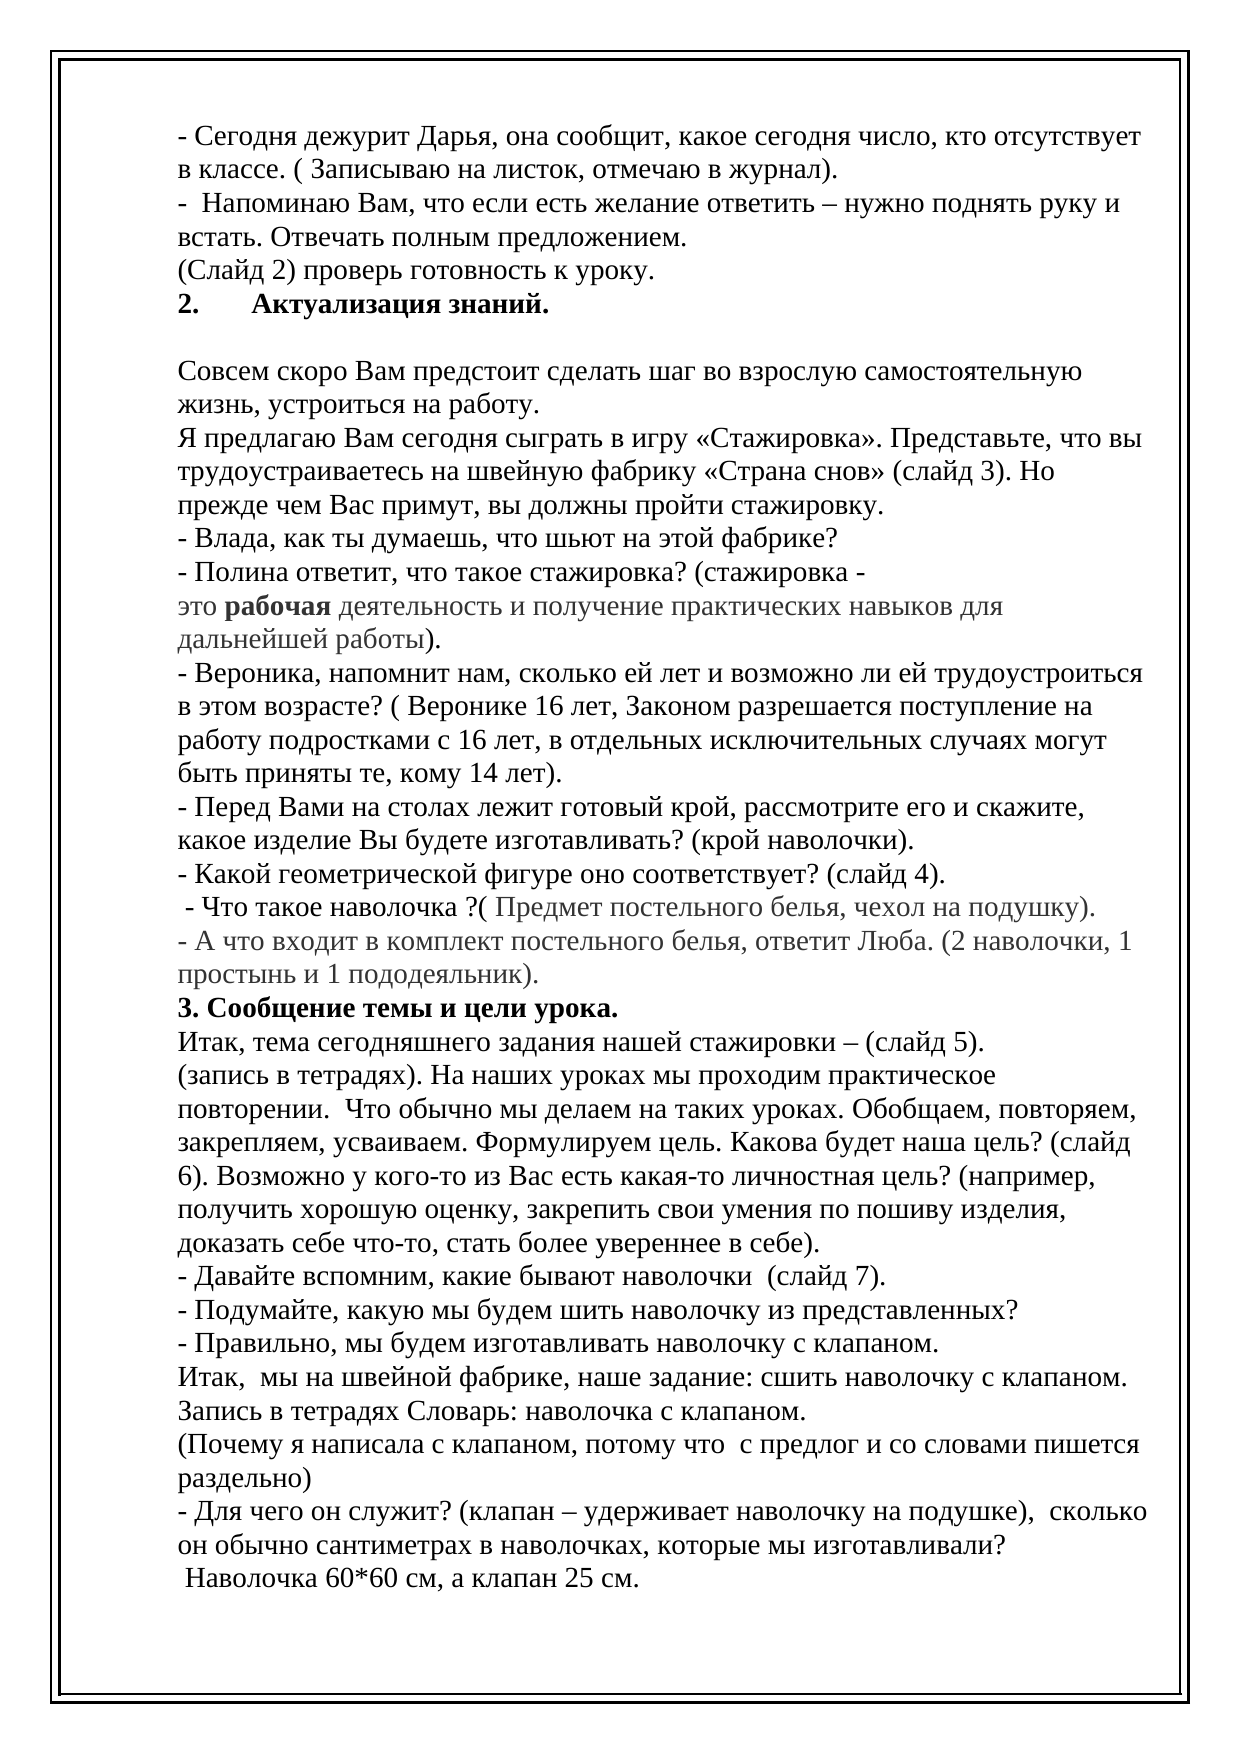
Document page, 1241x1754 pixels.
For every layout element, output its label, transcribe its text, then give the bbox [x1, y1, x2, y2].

list (запись в тетрадях). На наших уроках мы проходим практическое повторении. Что обычно мы делаем на таких уроках. Обобщаем, повторяем, закрепляем, усваиваем. Формулируем цель. Какова будет наша цель? (слайд 6). Возможно у кого-то из Вас есть какая-то личностная цель? (например, получить хорошую оценку, закрепить свои умения по пошиву изделия, доказать себе что-то, стать более увереннее в себе). [177, 1057, 1152, 1258]
text - Для чего он служит? (клапан – удерживает наволочку на подушке), сколько он обычно сантиметрах в наволочках, которые мы изготавливали? [177, 1493, 1152, 1560]
text Я предлагаю Вам сегодня сыграть в игру «Стажировка». Представьте, что вы трудоустраиваетесь на швейную фабрику «Страна снов» (слайд 3). Но прежде чем Вас примут, вы должны пройти стажировку. [177, 420, 1152, 521]
text - Какой геометрической фигуре оно соответствует? (слайд 4). [177, 856, 1152, 889]
text (Слайд 2) проверь готовность к уроку. [177, 252, 1152, 286]
text - Полина ответит, что такое стажировка? (стажировка - это рабочая деятельность и получение практических навыков для дальнейшей работы). [177, 554, 1152, 655]
text Запись в тетрадях Словарь: наволочка с клапаном. [177, 1393, 1152, 1426]
text 3. Сообщение темы и цели урока. [177, 990, 1152, 1024]
text - Перед Вами на столах лежит готовый крой, рассмотрите его и скажите, какое изделие Вы будете изготавливать? (крой наволочки). [177, 789, 1152, 856]
text - Вероника, напомнит нам, сколько ей лет и возможно ли ей трудоустроиться в этом возрасте? ( Веронике 16 лет, Законом разрешается поступление на работу подростками с 16 лет, в отдельных исключительных случаях могут быть приняты те, кому 14 лет). [177, 655, 1152, 789]
text (Почему я написала с клапаном, потому что с предлог и со словами пишется раздельно) [177, 1426, 1152, 1493]
text Итак, тема сегодняшнего задания нашей стажировки – (слайд 5). [177, 1024, 1152, 1057]
text - Сегодня дежурит Дарья, она сообщит, какое сегодня число, кто отсутствует в классе. ( Записываю на листок, отмечаю в журнал). [177, 118, 1152, 185]
text - Правильно, мы будем изготавливать наволочку с клапаном. [177, 1326, 1152, 1359]
text - Напоминаю Вам, что если есть желание ответить – нужно поднять руку и встать. Отвечать полным предложением. [177, 185, 1152, 252]
text Итак, мы на швейной фабрике, наше задание: сшить наволочку с клапаном. [177, 1359, 1152, 1393]
text - Подумайте, какую мы будем шить наволочку из представленных? [177, 1292, 1152, 1326]
list Актуализация знаний. [177, 286, 1152, 319]
text - Давайте вспомним, какие бывают наволочки (слайд 7). [177, 1258, 1152, 1292]
text - Влада, как ты думаешь, что шьют на этой фабрике? [177, 521, 1152, 554]
text - А что входит в комплект постельного белья, ответит Люба. (2 наволочки, 1 простынь и 1 пододеяльник). [539, 923, 1152, 990]
text Совсем скоро Вам предстоит сделать шаг во взрослую самостоятельную жизнь, устроиться на работу. [177, 353, 1152, 420]
text Наволочка 60*60 см, а клапан 25 см. [177, 1560, 1152, 1594]
text - Что такое наволочка ?( Предмет постельного белья, чехол на подушку). [177, 889, 1152, 923]
